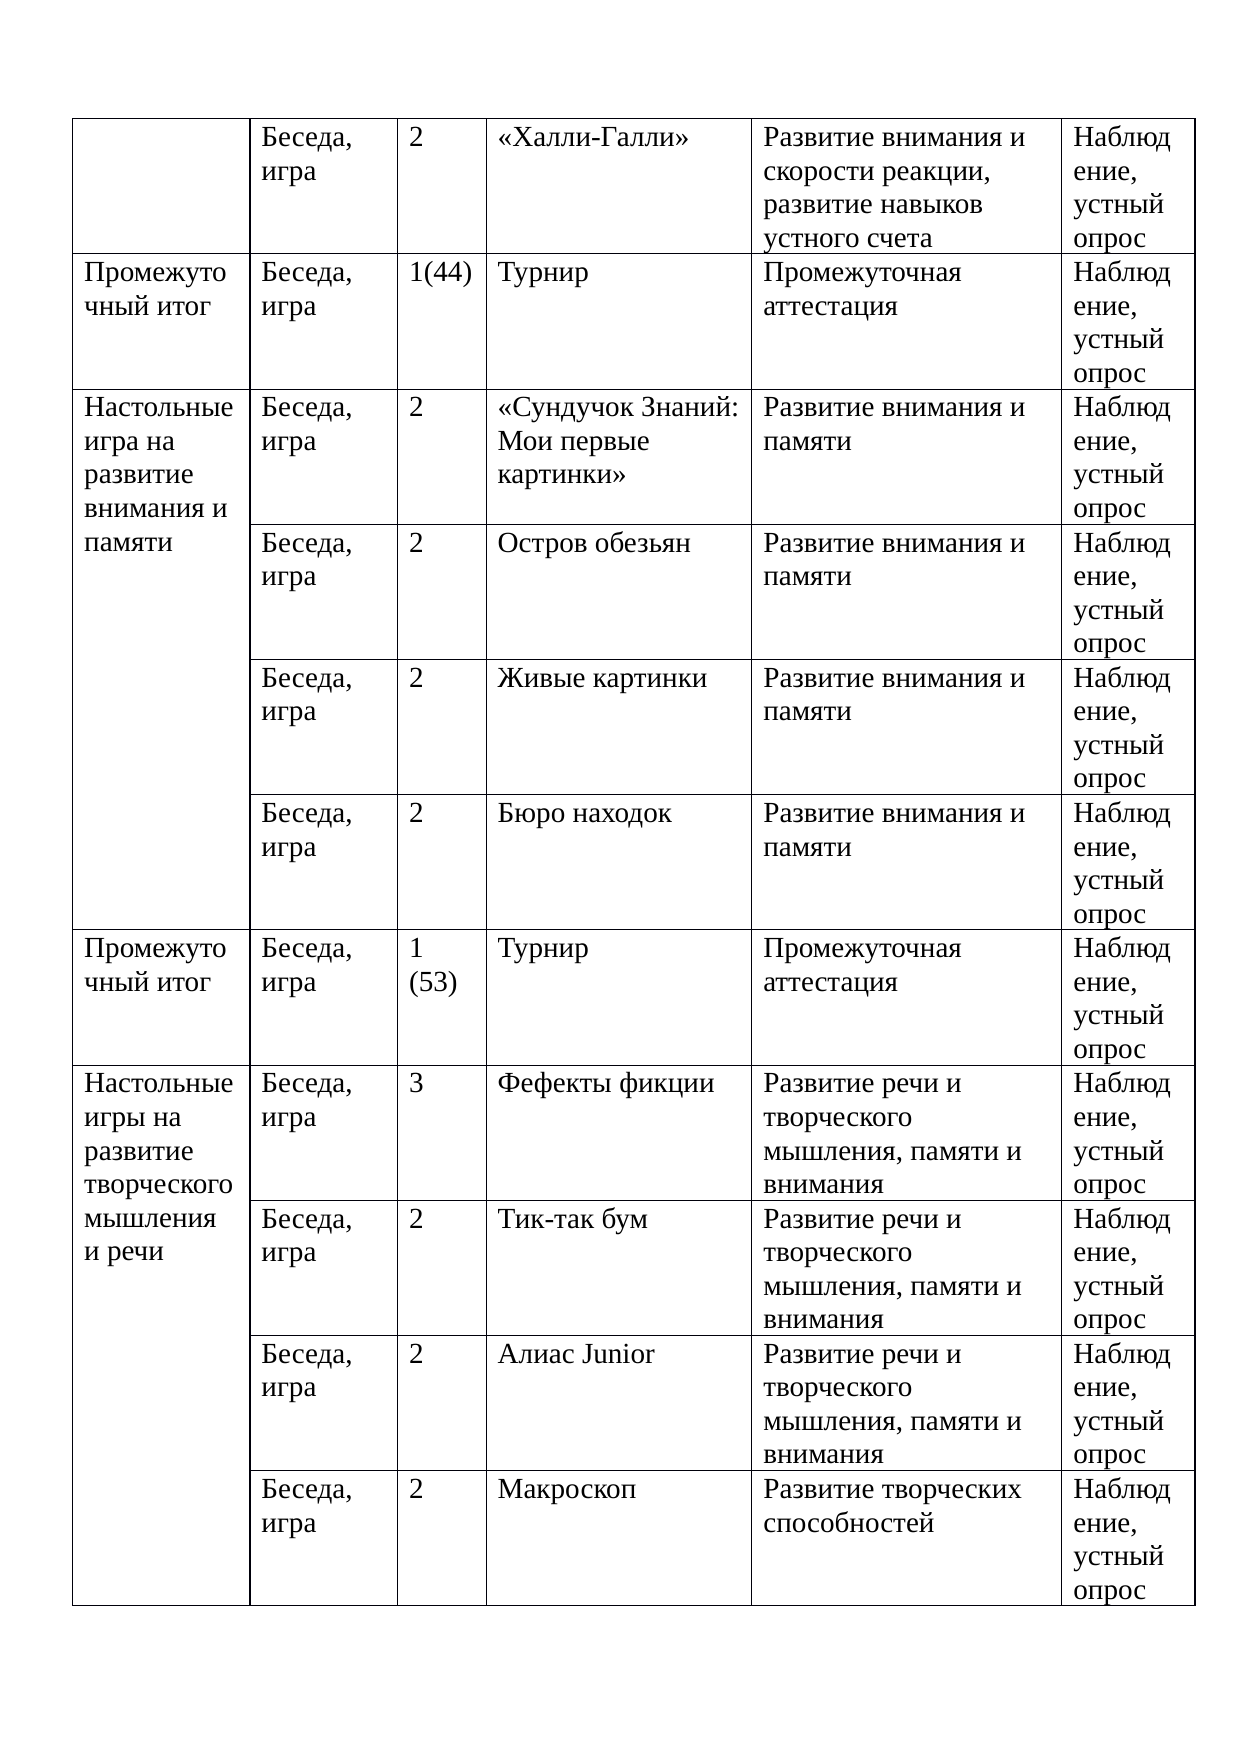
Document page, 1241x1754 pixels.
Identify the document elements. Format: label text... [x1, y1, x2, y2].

table_cell Беседа, игра [251, 930, 397, 1064]
table_cell Наблюдение, устный опрос [1062, 390, 1194, 524]
table_cell Живые картинки [487, 660, 751, 794]
table_cell Развитие речи и творческого мышления, памяти и внимания [752, 1201, 1061, 1335]
table_cell Беседа, игра [251, 660, 397, 794]
table_cell Алиас Junior [487, 1336, 751, 1470]
table_cell Беседа, игра [251, 1471, 397, 1605]
table_cell Наблюдение, устный опрос [1062, 254, 1194, 388]
table_cell 2 [398, 390, 486, 524]
table_cell 2 [398, 1201, 486, 1335]
table_cell Развитие внимания и памяти [752, 525, 1061, 659]
table_cell 3 [398, 1066, 486, 1200]
table_cell Беседа, игра [251, 390, 397, 524]
table_cell Бюро находок [487, 795, 751, 929]
table_cell Развитие внимания и памяти [752, 795, 1061, 929]
table_cell Настольные игры на развитие творческого мышления и речи [73, 1066, 249, 1605]
table_cell «Халли-Галли» [487, 119, 751, 253]
table_cell Беседа, игра [251, 1336, 397, 1470]
table_cell 2 [398, 1471, 486, 1605]
table_cell Промежуточная аттестация [752, 254, 1061, 388]
table_cell Беседа, игра [251, 119, 397, 253]
table_cell Остров обезьян [487, 525, 751, 659]
table_cell 2 [398, 660, 486, 794]
table_cell Макроскоп [487, 1471, 751, 1605]
table_cell Турнир [487, 930, 751, 1064]
table_cell Развитие внимания и памяти [752, 660, 1061, 794]
table_cell Тик-так бум [487, 1201, 751, 1335]
table_cell Наблюдение, устный опрос [1062, 525, 1194, 659]
table_cell Развитие речи и творческого мышления, памяти и внимания [752, 1336, 1061, 1470]
table_cell Беседа, игра [251, 1066, 397, 1200]
table_cell Наблюдение, устный опрос [1062, 1336, 1194, 1470]
table_cell 1(44) [398, 254, 486, 388]
table_cell 1 (53) [398, 930, 486, 1064]
table_cell Промежуточная аттестация [752, 930, 1061, 1064]
table_cell Беседа, игра [251, 254, 397, 388]
table_cell «Сундучок Знаний: Мои первые картинки» [487, 390, 751, 524]
table_cell Развитие внимания и скорости реакции, развитие навыков устного счета [752, 119, 1061, 253]
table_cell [1062, 119, 1194, 253]
table_cell Беседа, игра [251, 1201, 397, 1335]
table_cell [1062, 1471, 1194, 1605]
table_cell Настольные игра на развитие внимания и памяти [73, 390, 249, 929]
table_cell Наблюдение, устный опрос [1062, 660, 1194, 794]
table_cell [752, 1471, 1061, 1605]
table_cell 2 [398, 119, 486, 253]
table_cell Фефекты фикции [487, 1066, 751, 1200]
table_cell 2 [398, 795, 486, 929]
table_cell 2 [398, 1336, 486, 1470]
table_cell Наблюдение, устный опрос [1062, 930, 1194, 1064]
table_cell Беседа, игра [251, 795, 397, 929]
table_cell Промежуточный итог [73, 930, 249, 1064]
table_cell Наблюдение, устный опрос [1062, 1066, 1194, 1200]
table_cell Промежуточный итог [73, 254, 249, 388]
table_cell Наблюдение, устный опрос [1062, 1201, 1194, 1335]
table_cell 2 [398, 525, 486, 659]
table_cell Развитие внимания и памяти [752, 390, 1061, 524]
table_cell Беседа, игра [251, 525, 397, 659]
table_cell Развитие речи и творческого мышления, памяти и внимания [752, 1066, 1061, 1200]
table_cell Наблюдение, устный опрос [1062, 795, 1194, 929]
table_cell Турнир [487, 254, 751, 388]
